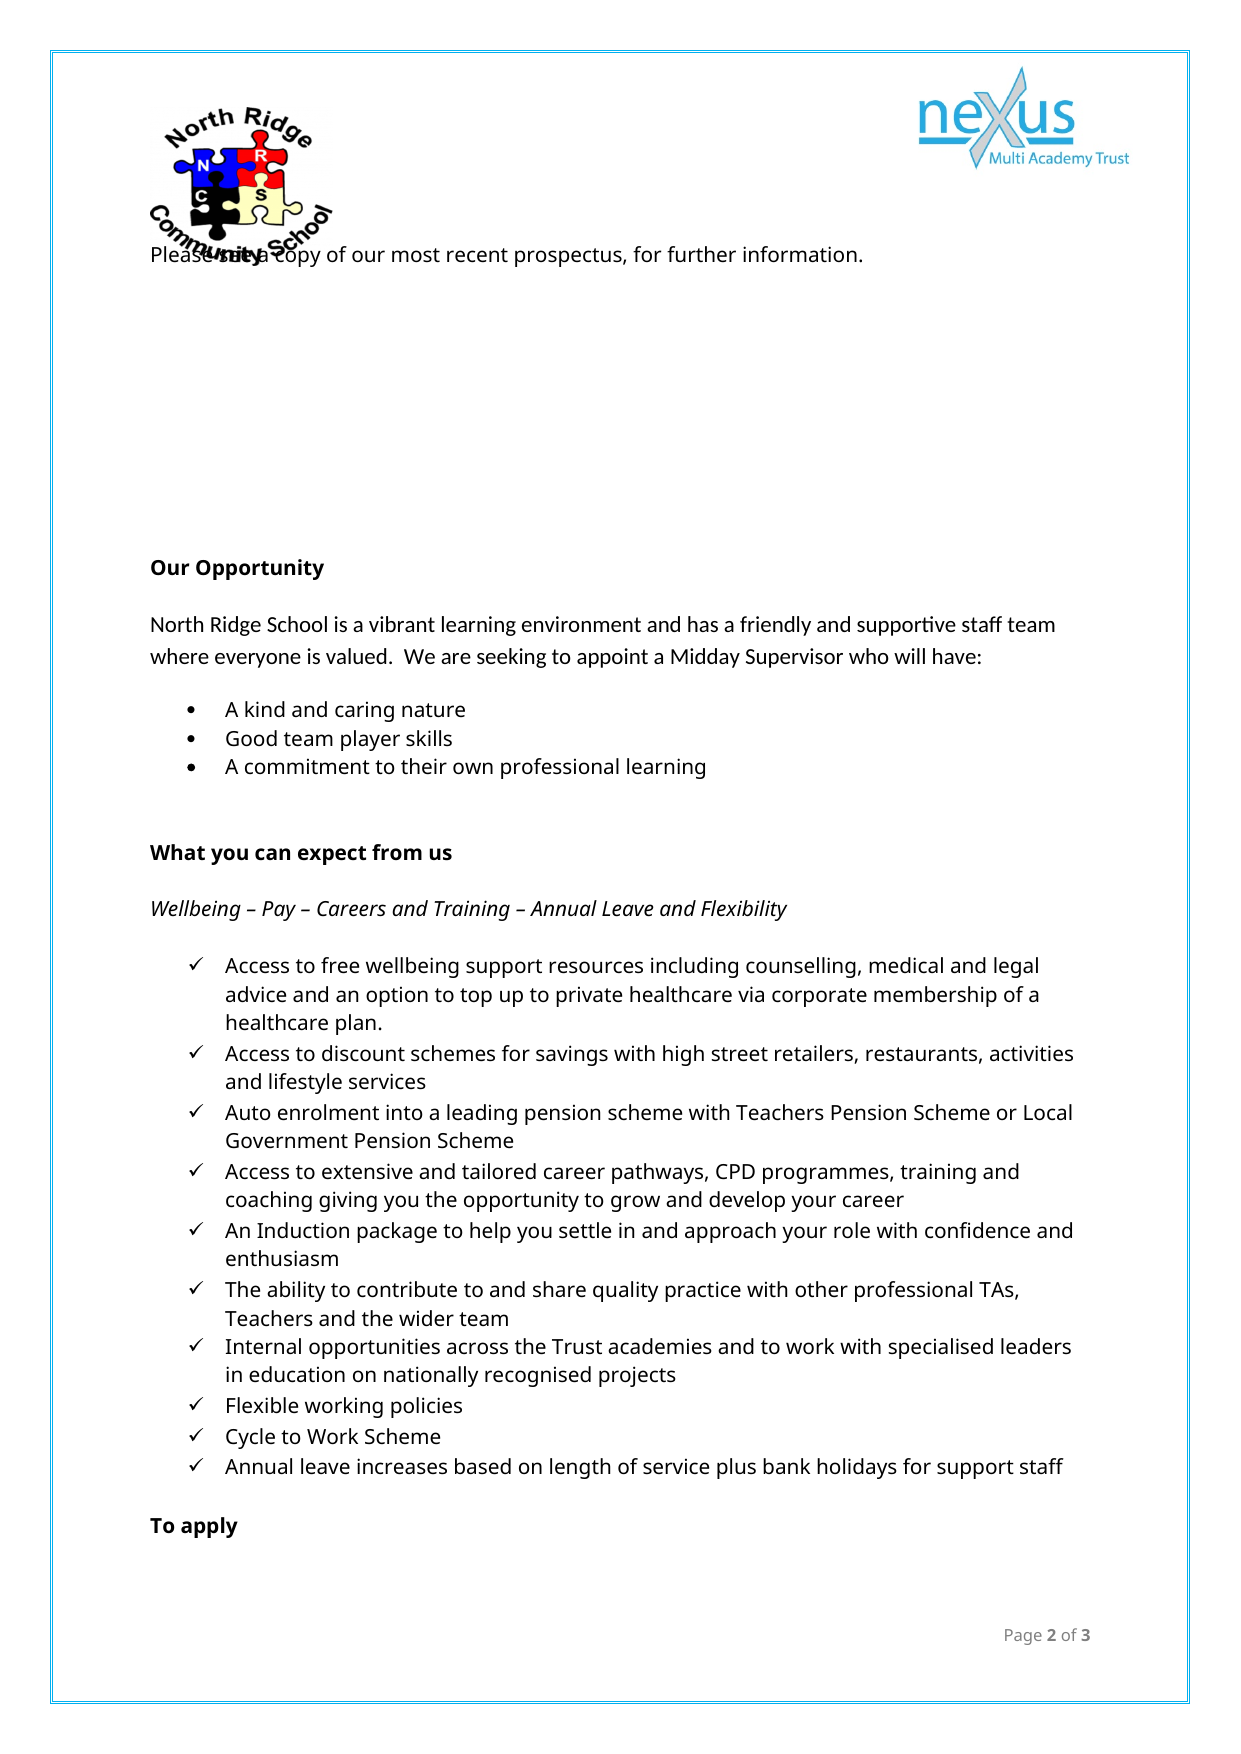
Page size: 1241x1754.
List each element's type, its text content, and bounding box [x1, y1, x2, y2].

list Internal opportunities across the Trust academies and to work with specialised leaders in education on nationally recognised projects [187, 1332, 1090, 1389]
list Flexible working policies [187, 1391, 1090, 1419]
list Auto enrolment into a leading pension scheme with Teachers Pension Scheme or Local Government Pension Scheme [187, 1098, 1090, 1155]
list A kind and caring nature [187, 696, 1090, 724]
text Wellbeing – Pay – Careers and Training – Annual Leave and Flexibility [150, 894, 1090, 923]
text What you can expect from us [150, 838, 1090, 866]
list Good team player skills [187, 724, 1090, 752]
list Access to free wellbeing support resources including counselling, medical and legal advice and an option to top up to private healthcare via corporate membership of a healthcare plan. [187, 951, 1090, 1037]
text North Ridge School is a vibrant learning environment and has a friendly and supportive staff team where everyone is valued. We are seeking to appoint a Midday Supervisor who will have: [150, 610, 1090, 671]
list Annual leave increases based on length of service plus bank holidays for support staff [187, 1452, 1090, 1481]
picture [907, 56, 1133, 183]
picture [150, 107, 333, 241]
list Access to extensive and tailored career pathways, CPD programmes, training and coaching giving you the opportunity to grow and develop your career [187, 1157, 1090, 1214]
list Cycle to Work Scheme [187, 1422, 1090, 1450]
list Access to discount schemes for savings with high street retailers, restaurants, activities and lifestyle services [187, 1039, 1090, 1096]
text To apply [150, 1511, 1090, 1540]
list A commitment to their own professional learning [187, 752, 1090, 781]
list An Induction package to help you settle in and approach your role with confidence and enthusiasm [187, 1216, 1090, 1273]
text Please see a copy of our most recent prospectus, for further information. [150, 241, 1090, 269]
list The ability to contribute to and share quality practice with other professional TAs, Teachers and the wider team [187, 1275, 1090, 1332]
text Our Opportunity [150, 553, 1090, 582]
